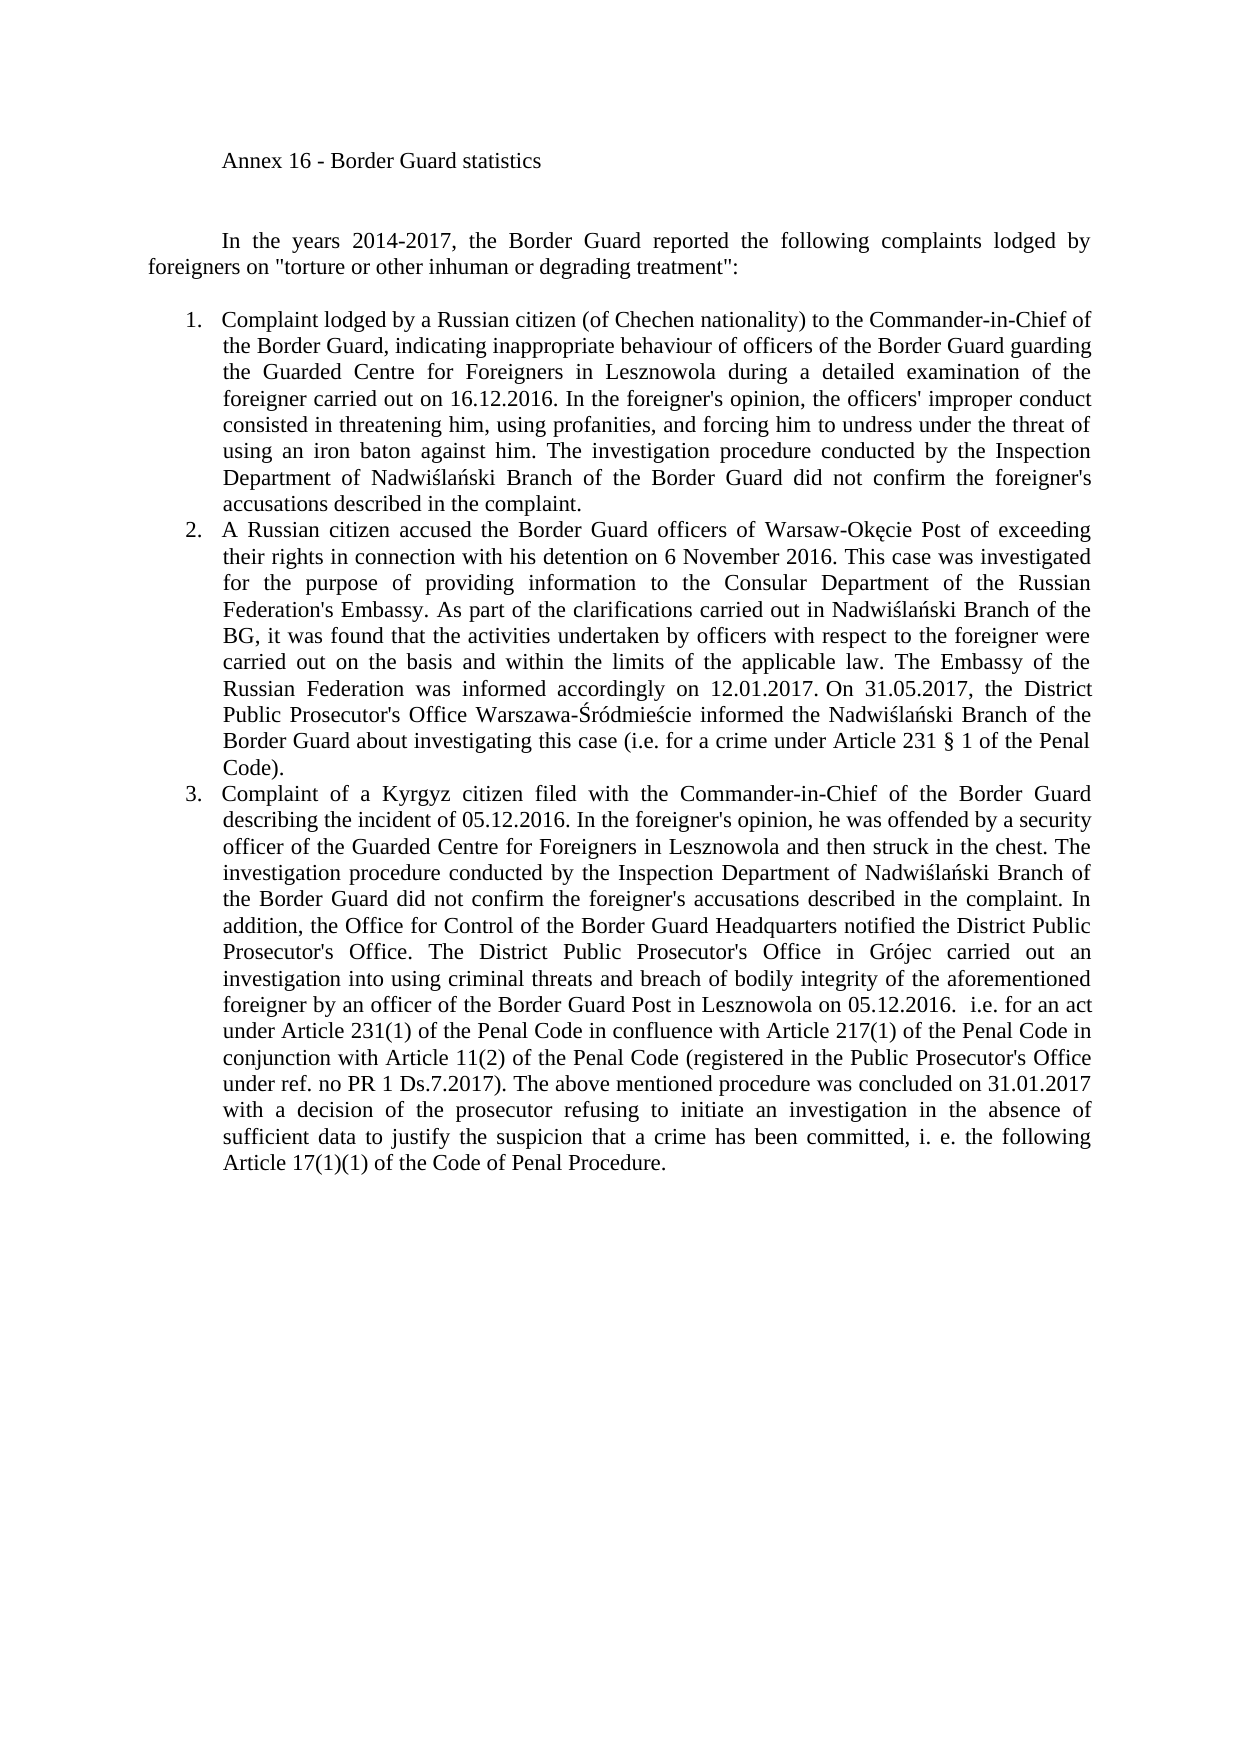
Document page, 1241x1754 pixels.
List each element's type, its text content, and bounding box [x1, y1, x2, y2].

list Complaint of a Kyrgyz citizen filed with the Commander-in-Chief of the Border Guard describing the incident of 05.12.2016. In the foreigner's opinion, he was offended by a security officer of the Guarded Centre for Foreigners in Lesznowola and then struck in the chest. The investigation procedure conducted by the Inspection Department of Nadwiślański Branch of the Border Guard did not confirm the foreigner's accusations described in the complaint. In addition, the Office for Control of the Border Guard Headquarters notified the District Public Prosecutor's Office. The District Public Prosecutor's Office in Grójec carried out an investigation into using criminal threats and breach of bodily integrity of the aforementioned foreigner by an officer of the Border Guard Post in Lesznowola on 05.12.2016. i.e. for an act under Article 231(1) of the Penal Code in confluence with Article 217(1) of the Penal Code in conjunction with Article 11(2) of the Penal Code (registered in the Public Prosecutor's Office under ref. no PR 1 Ds.7.2017). The above mentioned procedure was concluded on 31.01.2017 with a decision of the prosecutor refusing to initiate an investigation in the absence of sufficient data to justify the suspicion that a crime has been committed, i. e. the following Article 17(1)(1) of the Code of Penal Procedure. [185, 780, 1093, 1175]
text Annex 16 - Border Guard statistics [148, 148, 1093, 174]
list A Russian citizen accused the Border Guard officers of Warsaw-Okęcie Post of exceeding their rights in connection with his detention on 6 November 2016. This case was investigated for the purpose of providing information to the Consular Department of the Russian Federation's Embassy. As part of the clarifications carried out in Nadwiślański Branch of the BG, it was found that the activities undertaken by officers with respect to the foreigner were carried out on the basis and within the limits of the applicable law. The Embassy of the Russian Federation was informed accordingly on 12.01.2017. On 31.05.2017, the District Public Prosecutor's Office Warszawa-Śródmieście informed the Nadwiślański Branch of the Border Guard about investigating this case (i.e. for a crime under Article 231 § 1 of the Penal Code). [185, 517, 1093, 780]
text In the years 2014-2017, the Border Guard reported the following complaints lodged by foreigners on "torture or other inhuman or degrading treatment": [148, 227, 1093, 279]
list Complaint lodged by a Russian citizen (of Chechen nationality) to the Commander-in-Chief of the Border Guard, indicating inappropriate behaviour of officers of the Border Guard guarding the Guarded Centre for Foreigners in Lesznowola during a detailed examination of the foreigner carried out on 16.12.2016. In the foreigner's opinion, the officers' improper conduct consisted in threatening him, using profanities, and forcing him to undress under the threat of using an iron baton against him. The investigation procedure conducted by the Inspection Department of Nadwiślański Branch of the Border Guard did not confirm the foreigner's accusations described in the complaint. [185, 306, 1093, 517]
